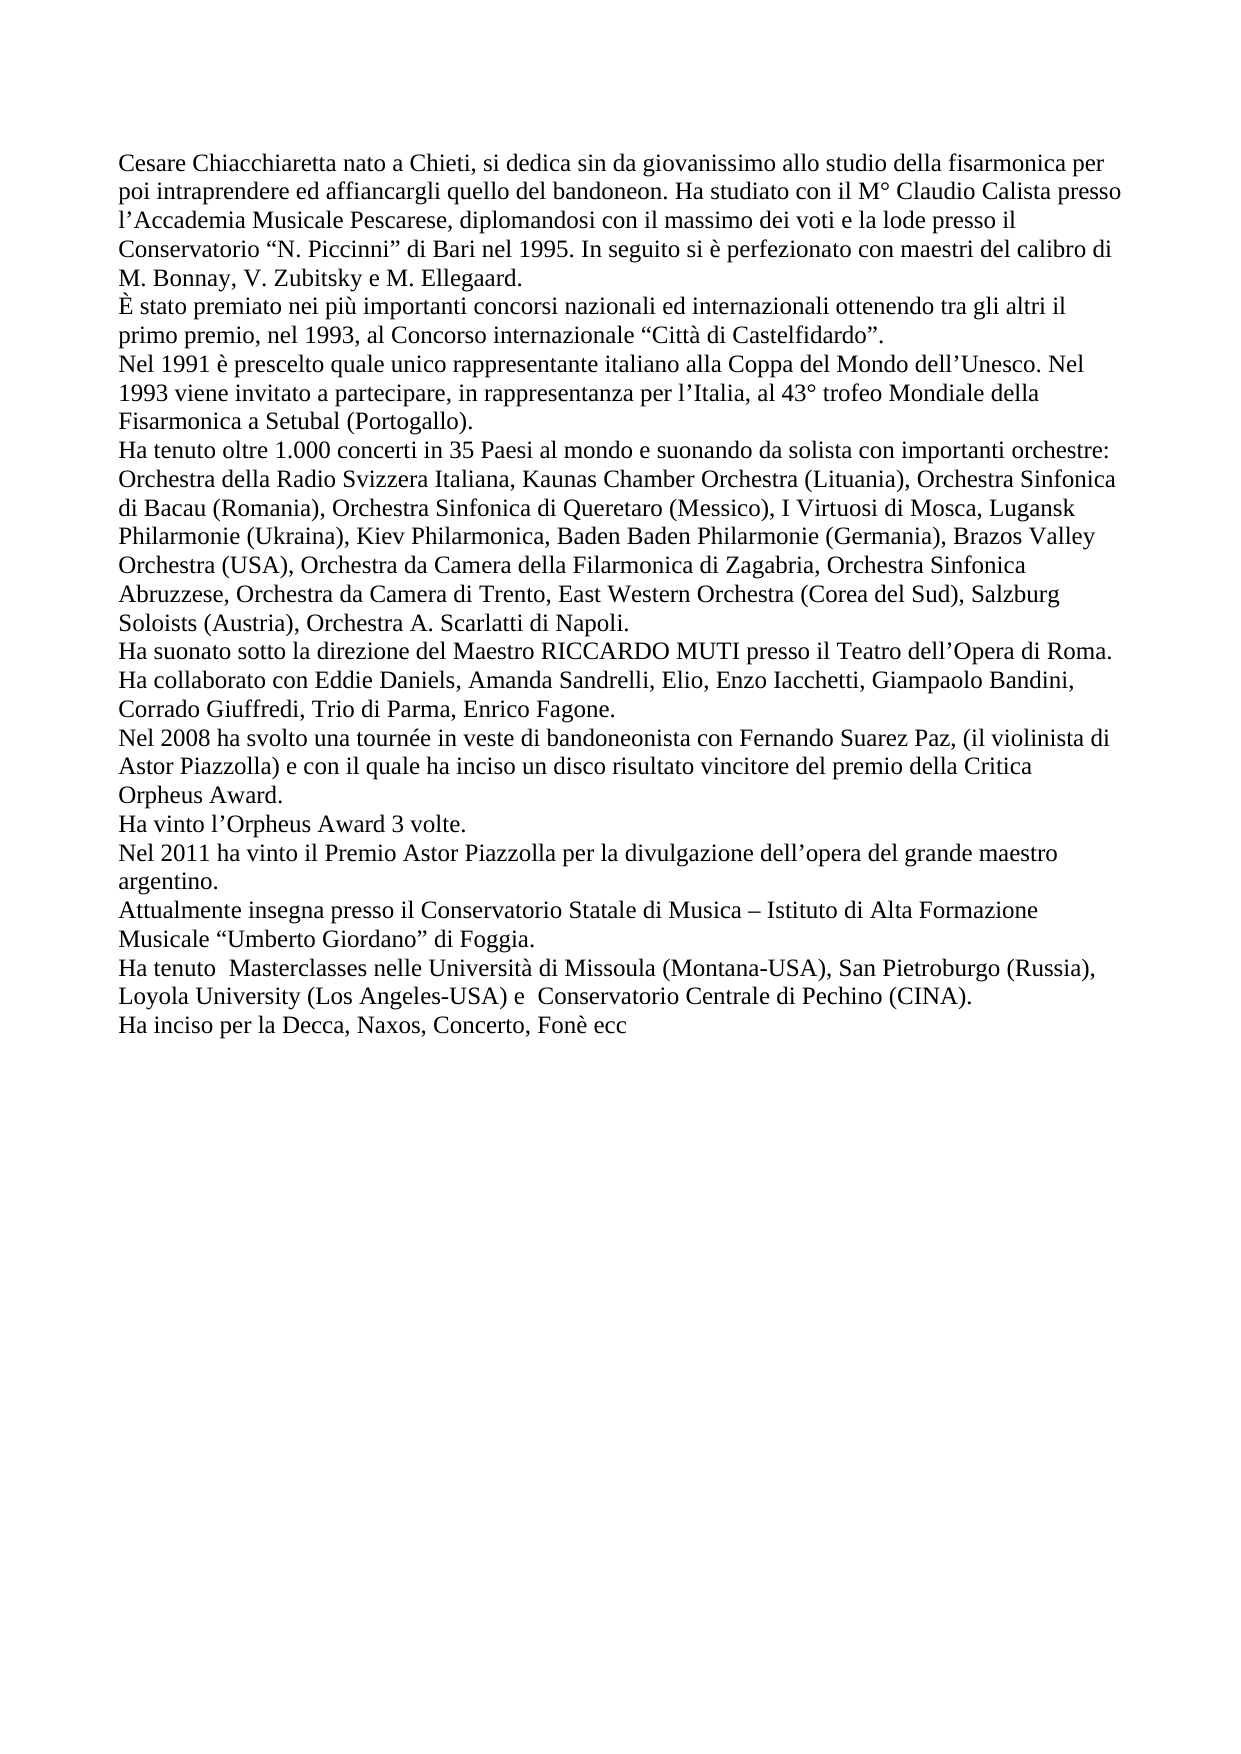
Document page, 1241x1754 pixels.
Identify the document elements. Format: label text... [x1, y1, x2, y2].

text Cesare Chiacchiaretta nato a Chieti, si dedica sin da giovanissimo allo studio della fisarmonica per poi intraprendere ed affiancargli quello del bandoneon. Ha studiato con il M° Claudio Calista presso l’Accademia Musicale Pescarese, diplomandosi con il massimo dei voti e la lode presso il Conservatorio “N. Piccinni” di Bari nel 1995. In seguito si è perfezionato con maestri del calibro di M. Bonnay, V. Zubitsky e M. Ellegaard. È stato premiato nei più importanti concorsi nazionali ed internazionali ottenendo tra gli altri il primo premio, nel 1993, al Concorso internazionale “Città di Castelfidardo”. Nel 1991 è prescelto quale unico rappresentante italiano alla Coppa del Mondo dell’Unesco. Nel 1993 viene invitato a partecipare, in rappresentanza per l’Italia, al 43° trofeo Mondiale della Fisarmonica a Setubal (Portogallo). Ha tenuto oltre 1.000 concerti in 35 Paesi al mondo e suonando da solista con importanti orchestre: Orchestra della Radio Svizzera Italiana, Kaunas Chamber Orchestra (Lituania), Orchestra Sinfonica di Bacau (Romania), Orchestra Sinfonica di Queretaro (Messico), I Virtuosi di Mosca, Lugansk Philarmonie (Ukraina), Kiev Philarmonica, Baden Baden Philarmonie (Germania), Brazos Valley Orchestra (USA), Orchestra da Camera della Filarmonica di Zagabria, Orchestra Sinfonica Abruzzese, Orchestra da Camera di Trento, East Western Orchestra (Corea del Sud), Salzburg Soloists (Austria), Orchestra A. Scarlatti di Napoli. Ha suonato sotto la direzione del Maestro RICCARDO MUTI presso il Teatro dell’Opera di Roma. Ha collaborato con Eddie Daniels, Amanda Sandrelli, Elio, Enzo Iacchetti, Giampaolo Bandini, Corrado Giuffredi, Trio di Parma, Enrico Fagone. Nel 2008 ha svolto una tournée in veste di bandoneonista con Fernando Suarez Paz, (il violinista di Astor Piazzolla) e con il quale ha inciso un disco risultato vincitore del premio della Critica Orpheus Award. Ha vinto l’Orpheus Award 3 volte. Nel 2011 ha vinto il Premio Astor Piazzolla per la divulgazione dell’opera del grande maestro argentino. Attualmente insegna presso il Conservatorio Statale di Musica – Istituto di Alta Formazione Musicale “Umberto Giordano” di Foggia. Ha tenuto Masterclasses nelle Università di Missoula (Montana-USA), San Pietroburgo (Russia), Loyola University (Los Angeles-USA) e Conservatorio Centrale di Pechino (CINA). Ha inciso per la Decca, Naxos, Concerto, Fonè ecc [118, 148, 1122, 1039]
